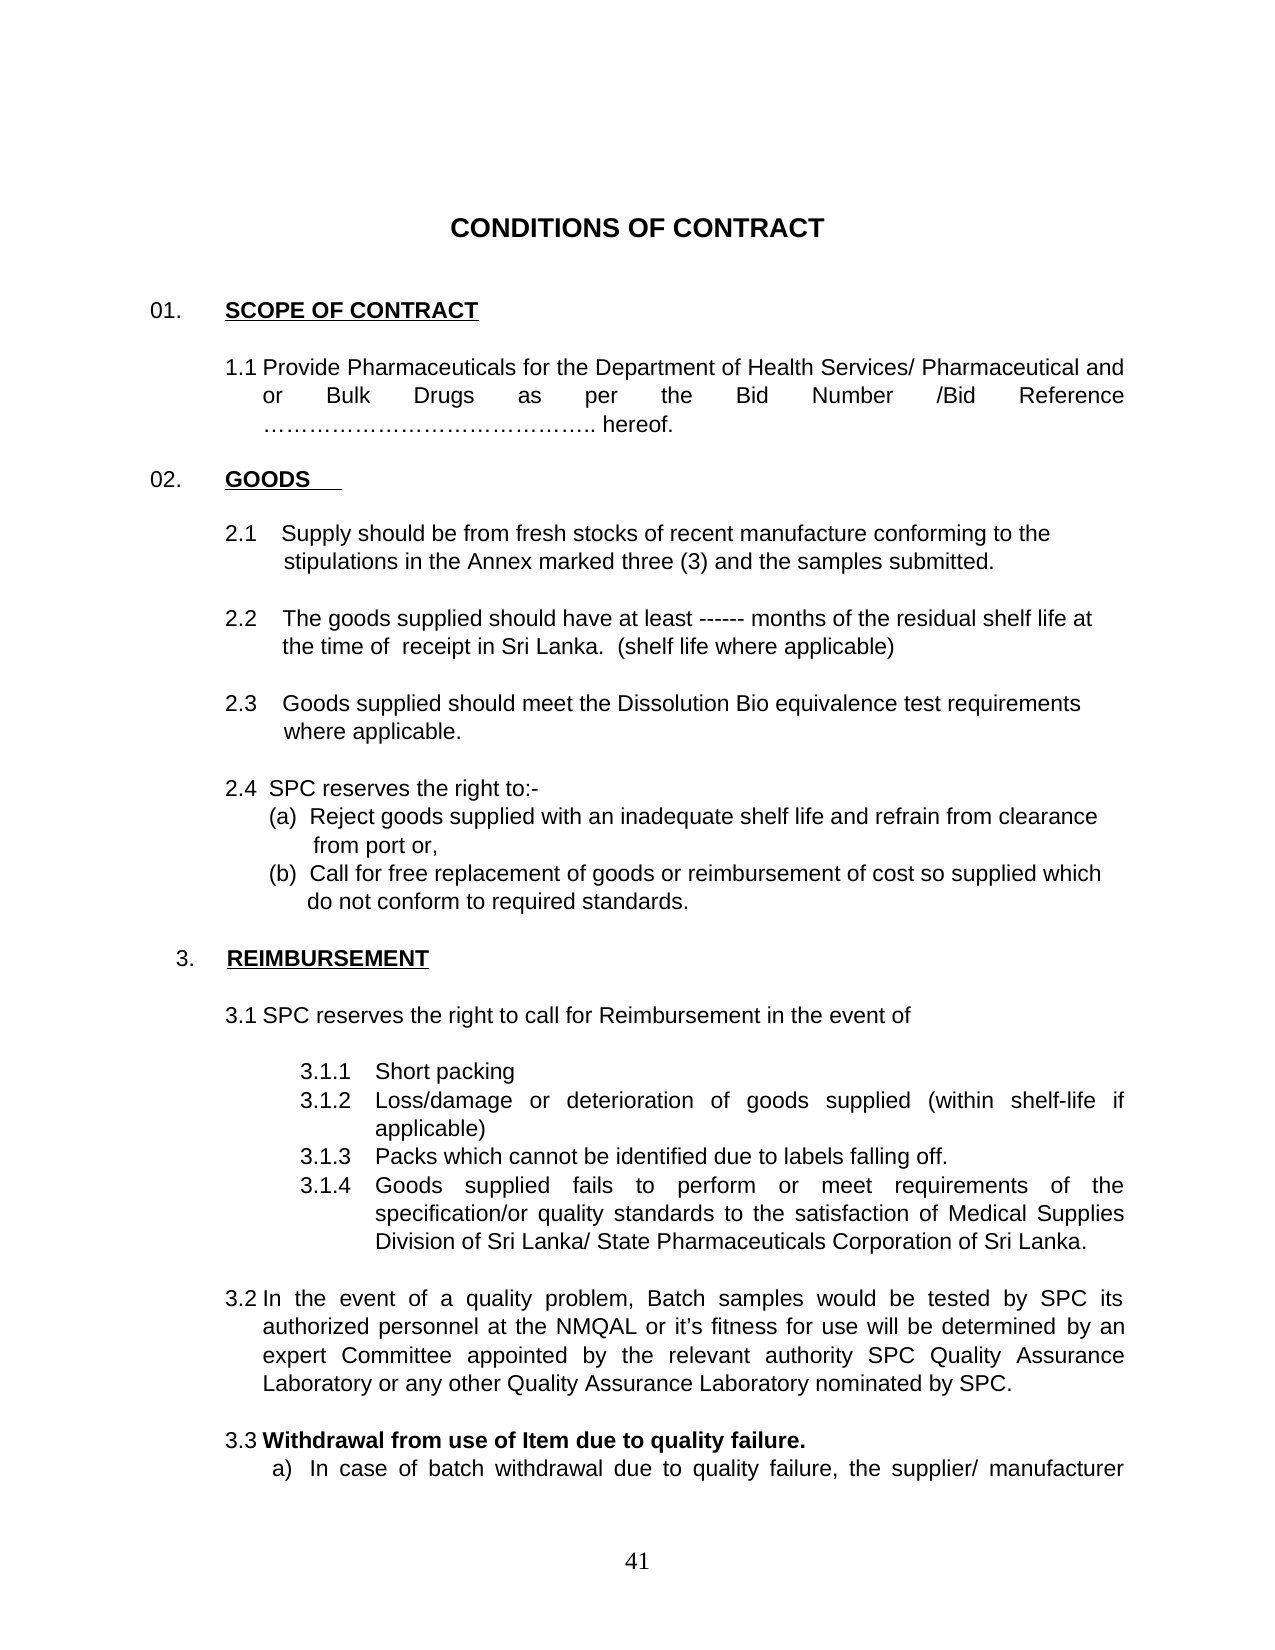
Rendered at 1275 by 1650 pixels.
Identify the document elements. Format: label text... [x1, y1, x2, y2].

text (b) Call for free replacement of goods or reimbursement of cost so supplied which [269, 859, 1125, 887]
text stipulations in the Annex marked three (3) and the samples submitted. [150, 547, 1125, 575]
text 2.2 The goods supplied should have at least ------ months of the residual shelf life at [150, 604, 1125, 632]
text 3. REIMBURSEMENT [150, 944, 1125, 972]
text 2.3 Goods supplied should meet the Dissolution Bio equivalence test requirements [150, 689, 1125, 717]
list Packs which cannot be identified due to labels falling off. [300, 1142, 1125, 1170]
text the time of receipt in Sri Lanka. (shelf life where applicable) [150, 632, 1125, 660]
list Goods supplied fails to perform or meet requirements of the specification/or quality standards to the satisfaction of Medical Supplies Division of Sri Lanka/ State Pharmaceuticals Corporation of Sri Lanka. [300, 1170, 1125, 1255]
list Short packing [300, 1057, 1125, 1085]
text 2.1 Supply should be from fresh stocks of recent manufacture conforming to the [150, 519, 1125, 547]
list SPC reserves the right to:- [225, 774, 1125, 802]
text do not conform to required standards. [269, 887, 1125, 915]
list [272, 1454, 1125, 1482]
text where applicable. [150, 717, 1125, 745]
list SPC reserves the right to call for Reimbursement in the event of [225, 1000, 1125, 1029]
list Provide Pharmaceuticals for the Department of Health Services/ Pharmaceutical and or Bulk Drugs as per the Bid Number /Bid Reference …………………………………….. hereof. [225, 353, 1125, 438]
text CONDITIONS OF CONTRACT [150, 212, 1125, 243]
list Loss/damage or deterioration of goods supplied (within shelf-life if applicable) [300, 1085, 1125, 1142]
text 02. GOODS [150, 466, 1125, 492]
text 01. SCOPE OF CONTRACT [150, 296, 1125, 324]
list Withdrawal from use of Item due to quality failure. [225, 1426, 1125, 1454]
text from port or, [269, 830, 1125, 859]
text (a) Reject goods supplied with an inadequate shelf life and refrain from clearance [269, 802, 1125, 830]
list In the event of a quality problem, Batch samples would be tested by SPC its authorized personnel at the NMQAL or it’s fitness for use will be determined by an expert Committee appointed by the relevant authority SPC Quality Assurance Laboratory or any other Quality Assurance Laboratory nominated by SPC. [225, 1284, 1125, 1397]
